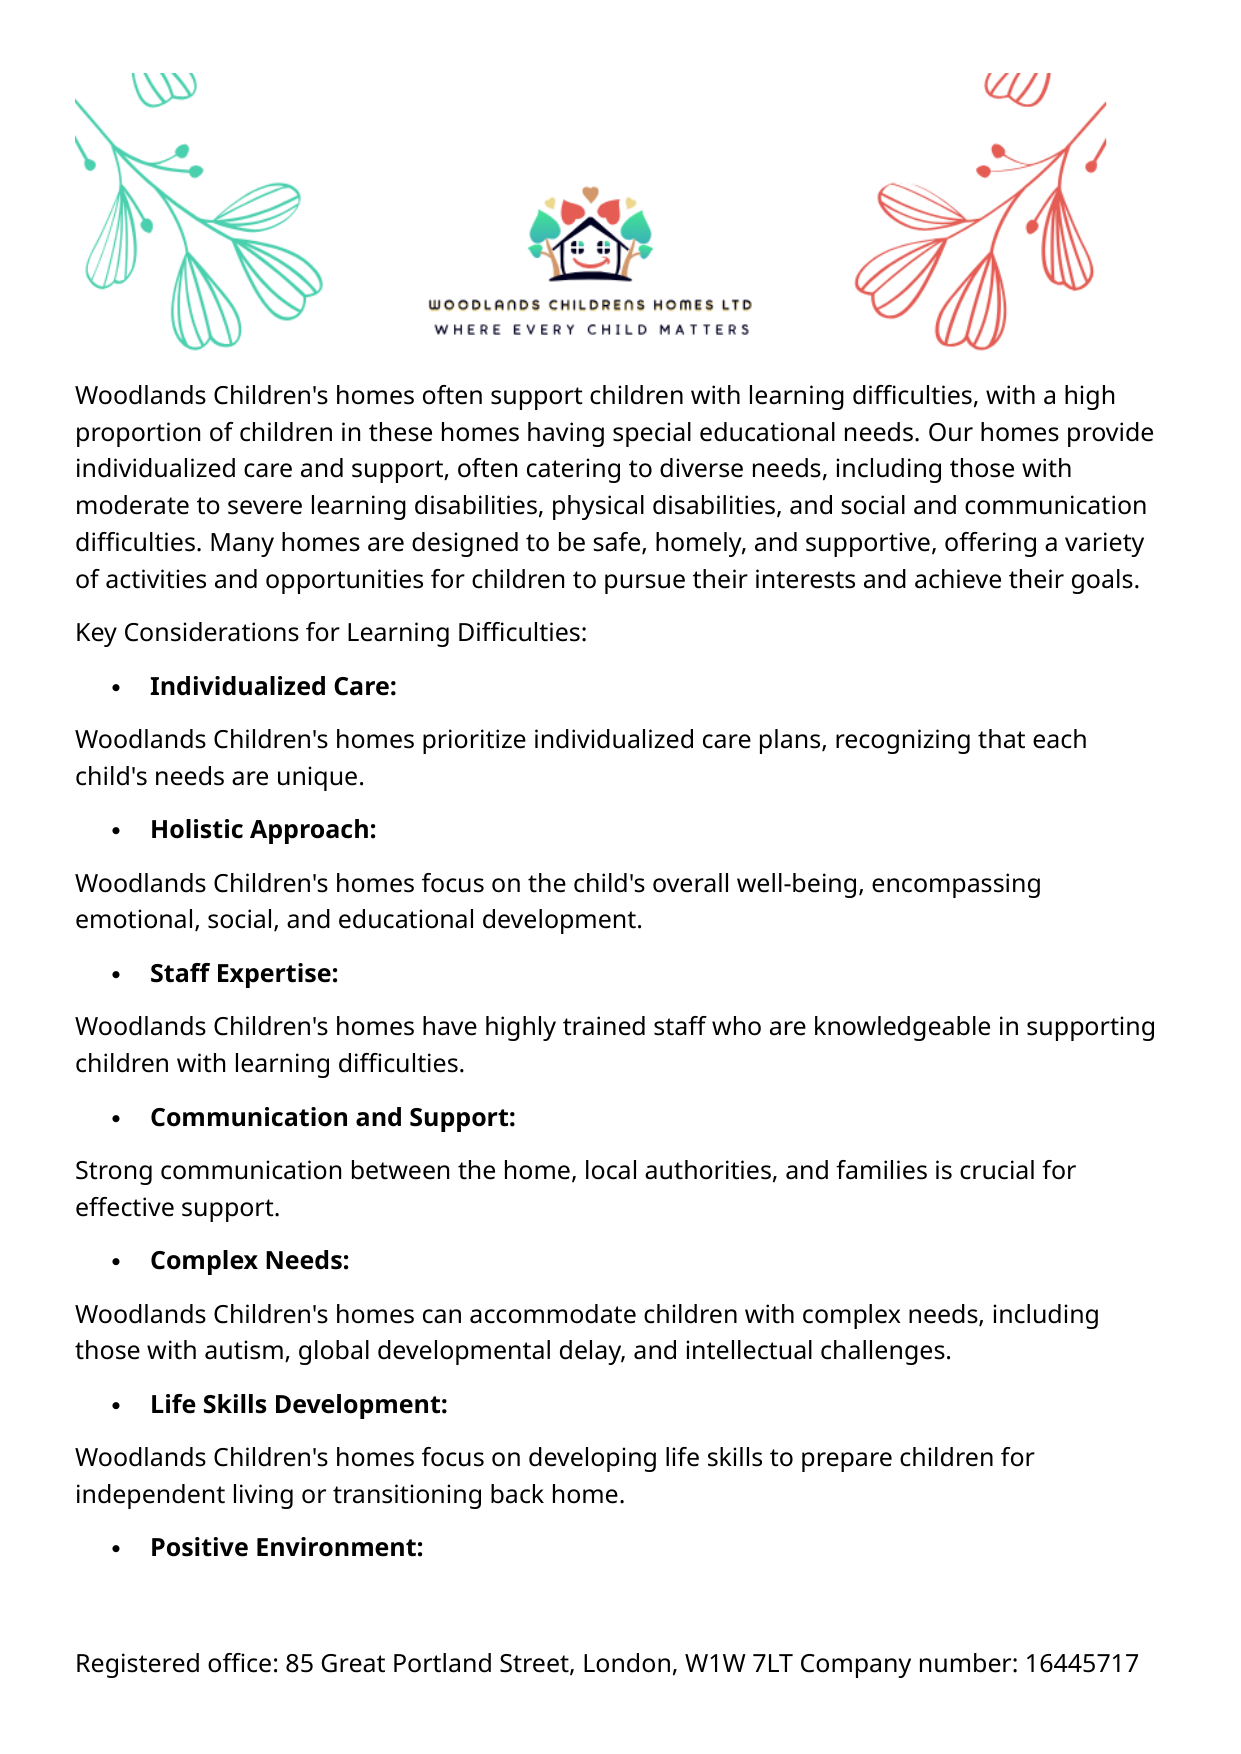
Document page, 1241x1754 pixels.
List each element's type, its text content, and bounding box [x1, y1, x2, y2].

text Woodlands Children's homes focus on developing life skills to prepare children for independent living or transitioning back home. [75, 1440, 1165, 1511]
picture [75, 73, 1166, 378]
text Woodlands Children's homes can accommodate children with complex needs, including those with autism, global developmental delay, and intellectual challenges. [75, 1296, 1165, 1367]
text Woodlands Children's homes focus on the child's overall well-being, encompassing emotional, social, and educational development. [75, 865, 1165, 936]
list Life Skills Development: [112, 1386, 1165, 1421]
text Woodlands Children's homes often support children with learning difficulties, with a high proportion of children in these homes having special educational needs. Our homes provide individualized care and support, often catering to diverse needs, including those with moderate to severe learning disabilities, physical disabilities, and social and communication difficulties. Many homes are designed to be safe, homely, and supportive, offering a variety of activities and opportunities for children to pursue their interests and achieve their goals. [75, 378, 1165, 595]
list Positive Environment: [112, 1530, 1165, 1564]
list Staff Expertise: [112, 956, 1165, 989]
text Key Considerations for Learning Difficulties: [75, 615, 1165, 649]
text Strong communication between the home, local authorities, and families is crucial for effective support. [75, 1153, 1165, 1223]
list Communication and Support: [112, 1099, 1165, 1133]
text Woodlands Children's homes prioritize individualized care plans, recognizing that each child's needs are unique. [75, 722, 1165, 792]
list Complex Needs: [112, 1243, 1165, 1277]
text Woodlands Children's homes have highly trained staff who are knowledgeable in supporting children with learning difficulties. [75, 1009, 1165, 1080]
list Holistic Approach: [112, 812, 1165, 846]
list Individualized Care: [112, 668, 1165, 702]
